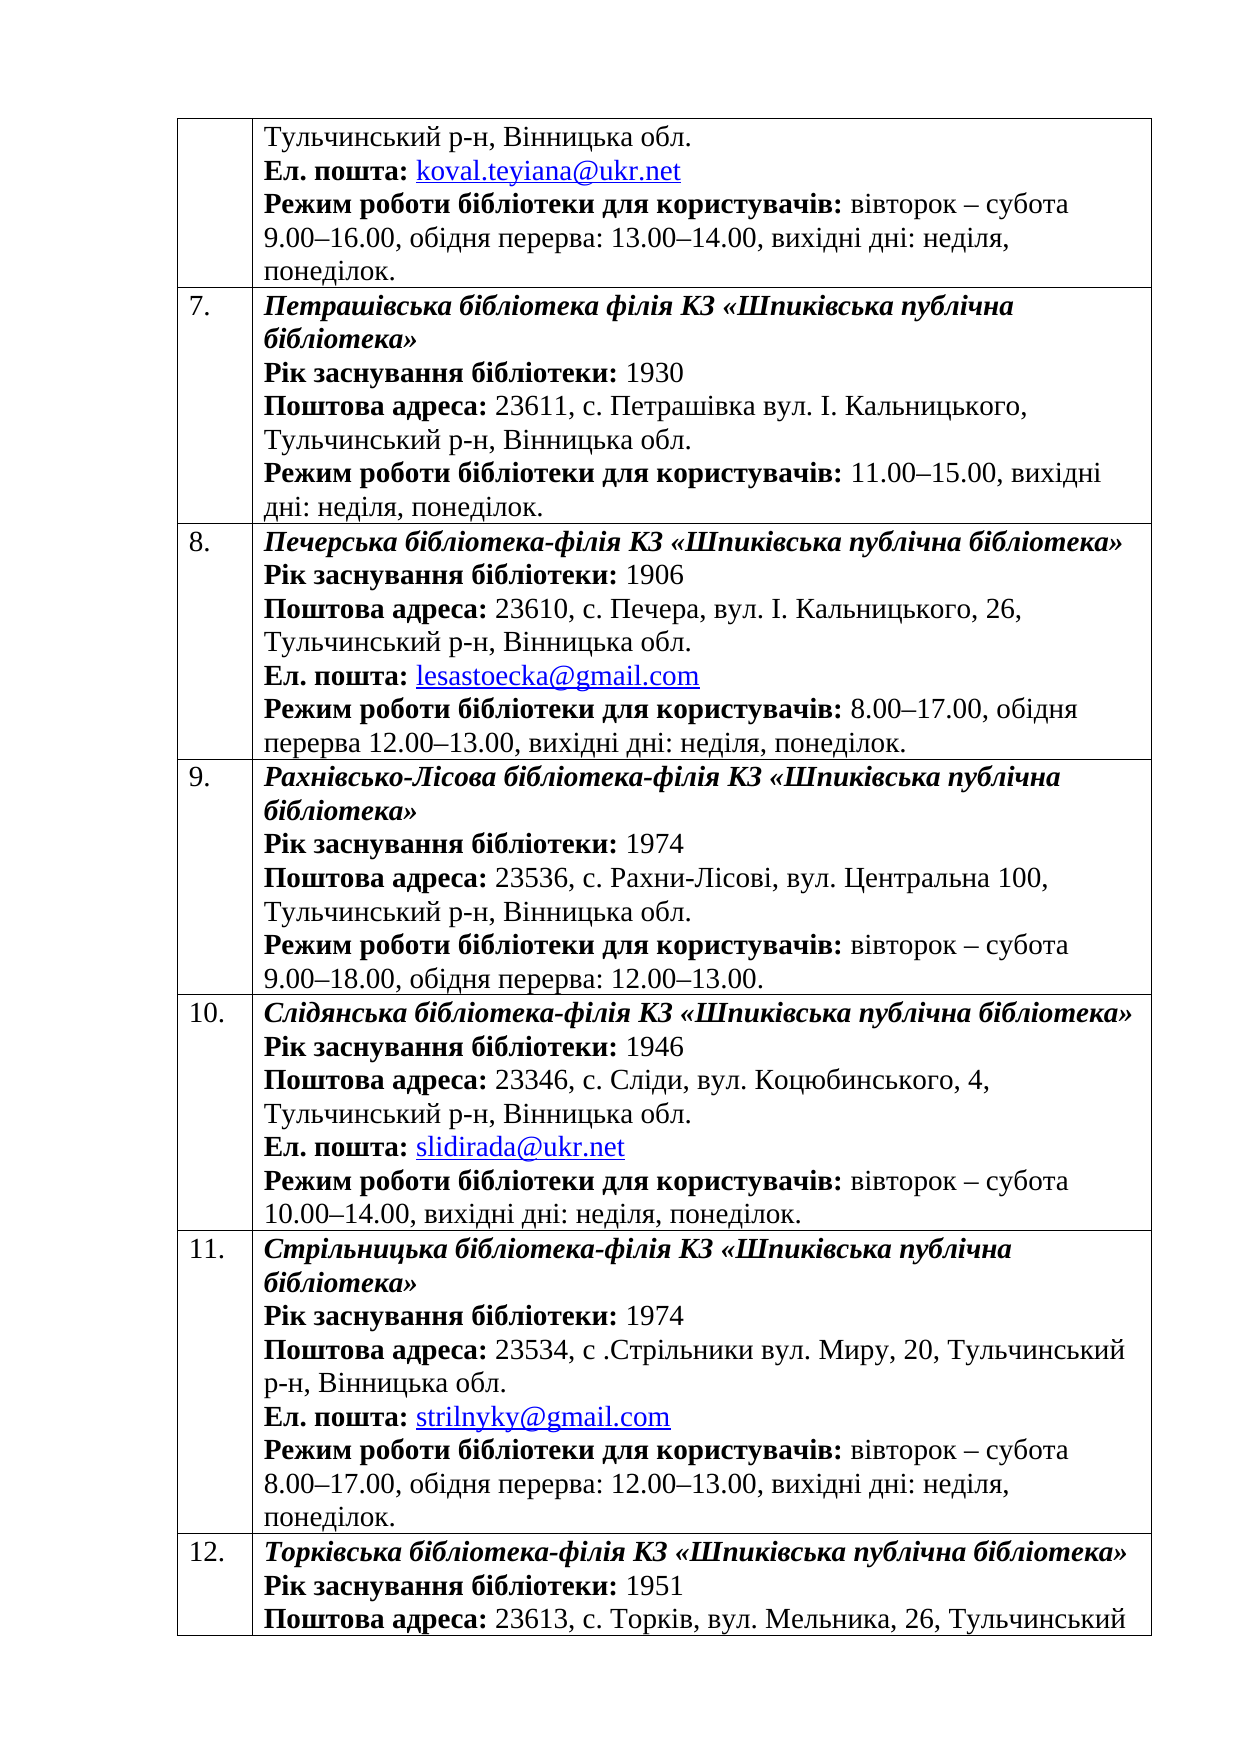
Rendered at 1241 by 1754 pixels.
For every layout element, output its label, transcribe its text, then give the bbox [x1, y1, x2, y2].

table_cell Петрашівська бібліотека філія КЗ «Шпиківська публічна бібліотека» Рік заснування бібліотеки: 1930 Поштова адреса: 23611, с. Петрашівка вул. І. Кальницького, Тульчинський р-н, Вінницька обл. Режим роботи бібліотеки для користувачів: 11.00–15.00, вихідні дні: неділя, понеділок. [253, 288, 1151, 523]
table_cell Рахнівсько-Лісова бібліотека-філія КЗ «Шпиківська публічна бібліотека» Рік заснування бібліотеки: 1974 Поштова адреса: 23536, с. Рахни-Лісові, вул. Центральна 100, Тульчинський р-н, Вінницька обл. Режим роботи бібліотеки для користувачів: вівторок – субота 9.00–18.00, обідня перерва: 12.00–13.00. [253, 760, 1151, 994]
table_cell Печерська бібліотека-філія КЗ «Шпиківська публічна бібліотека» Рік заснування бібліотеки: 1906 Поштова адреса: 23610, с. Печера, вул. І. Кальницького, 26, Тульчинський р-н, Вінницька обл. Ел. пошта: lesastoecka@gmail.com Режим роботи бібліотеки для користувачів: 8.00–17.00, обідня перерва 12.00–13.00, вихідні дні: неділя, понеділок. [253, 524, 1151, 758]
table_cell Слідянська бібліотека-філія КЗ «Шпиківська публічна бібліотека» Рік заснування бібліотеки: 1946 Поштова адреса: 23346, с. Сліди, вул. Коцюбинського, 4, Тульчинський р-н, Вінницька обл. Ел. пошта: slidirada@ukr.net Режим роботи бібліотеки для користувачів: вівторок – субота 10.00–14.00, вихідні дні: неділя, понеділок. [253, 995, 1151, 1230]
table_cell 8. [178, 524, 252, 758]
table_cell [253, 1534, 1151, 1635]
table_cell 9. [178, 760, 252, 994]
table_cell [253, 119, 1151, 287]
table_cell 7. [178, 288, 252, 523]
table_cell 11. [178, 1231, 252, 1533]
table_cell Стрільницька бібліотека-філія КЗ «Шпиківська публічна бібліотека» Рік заснування бібліотеки: 1974 Поштова адреса: 23534, с .Стрільники вул. Миру, 20, Тульчинський р-н, Вінницька обл. Ел. пошта: strilnyky@gmail.com Режим роботи бібліотеки для користувачів: вівторок – субота 8.00–17.00, обідня перерва: 12.00–13.00, вихідні дні: неділя, понеділок. [253, 1231, 1151, 1533]
table_cell 12. [178, 1534, 252, 1635]
table_cell 6. [178, 119, 252, 287]
table_cell 10. [178, 995, 252, 1230]
